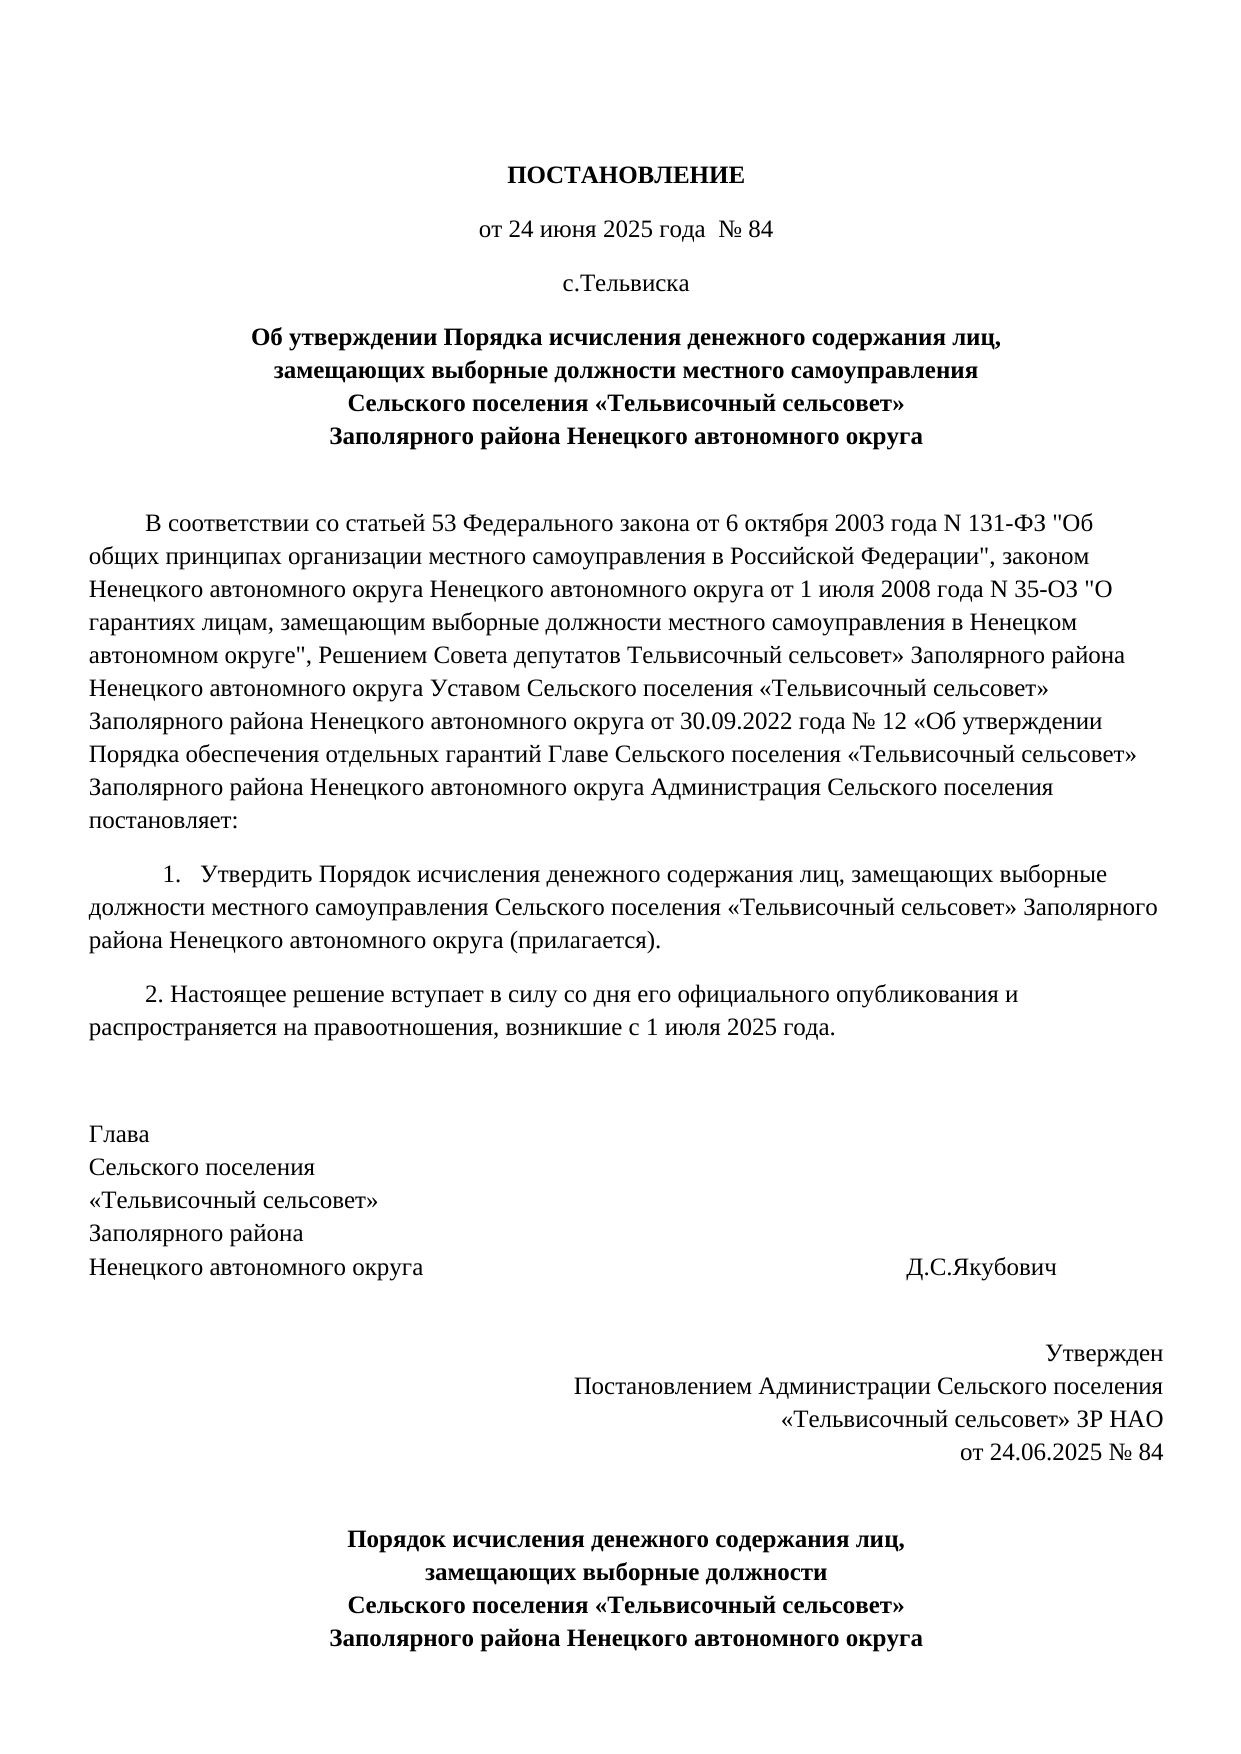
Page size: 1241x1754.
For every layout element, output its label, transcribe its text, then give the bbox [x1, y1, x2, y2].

text Утвержден [89, 1338, 1163, 1367]
text 1. Утвердить Порядок исчисления денежного содержания лиц, замещающих выборные должности местного самоуправления Сельского поселения «Тельвисочный сельсовет» Заполярного района Ненецкого автономного округа (прилагается). [89, 859, 1163, 954]
text от 24.06.2025 № 84 [89, 1437, 1163, 1466]
text Постановлением Администрации Сельского поселения [89, 1371, 1163, 1400]
text Сельского поселения [89, 1152, 1163, 1181]
text Сельского поселения «Тельвисочный сельсовет» [89, 388, 1163, 417]
text «Тельвисочный сельсовет» ЗР НАО [89, 1404, 1163, 1433]
text Заполярного района [89, 1218, 1163, 1247]
text 2. Настоящее решение вступает в силу со дня его официального опубликования и распространяется на правоотношения, возникшие с 1 июля 2025 года. [89, 979, 1163, 1041]
text Об утверждении Порядка исчисления денежного содержания лиц, [89, 322, 1163, 351]
text Порядок исчисления денежного содержания лиц, [89, 1524, 1163, 1553]
text Ненецкого автономного округа Д.С.Якубович [89, 1252, 1163, 1280]
text замещающих выборные должности [89, 1557, 1163, 1586]
text ПОСТАНОВЛЕНИЕ [89, 160, 1163, 189]
text с.Тельвиска [89, 268, 1163, 297]
text В соответствии со статьей 53 Федерального закона от 6 октября 2003 года N 131-ФЗ "Об общих принципах организации местного самоуправления в Российской Федерации", законом Ненецкого автономного округа Ненецкого автономного округа от 1 июля 2008 года N 35-ОЗ "О гарантиях лицам, замещающим выборные должности местного самоуправления в Ненецком автономном округе", Решением Совета депутатов Тельвисочный сельсовет» Заполярного района Ненецкого автономного округа Уставом Сельского поселения «Тельвисочный сельсовет» Заполярного района Ненецкого автономного округа от 30.09.2022 года № 12 «Об утверждении Порядка обеспечения отдельных гарантий Главе Сельского поселения «Тельвисочный сельсовет» Заполярного района Ненецкого автономного округа Администрация Сельского поселения постановляет: [89, 508, 1163, 834]
text от 24 июня 2025 года № 84 [89, 214, 1163, 243]
text «Тельвисочный сельсовет» [89, 1186, 1163, 1214]
text Глава [89, 1119, 1163, 1148]
text замещающих выборные должности местного самоуправления [89, 355, 1163, 384]
text Заполярного района Ненецкого автономного округа [89, 421, 1163, 450]
text Заполярного района Ненецкого автономного округа [89, 1623, 1163, 1652]
text Сельского поселения «Тельвисочный сельсовет» [89, 1590, 1163, 1619]
